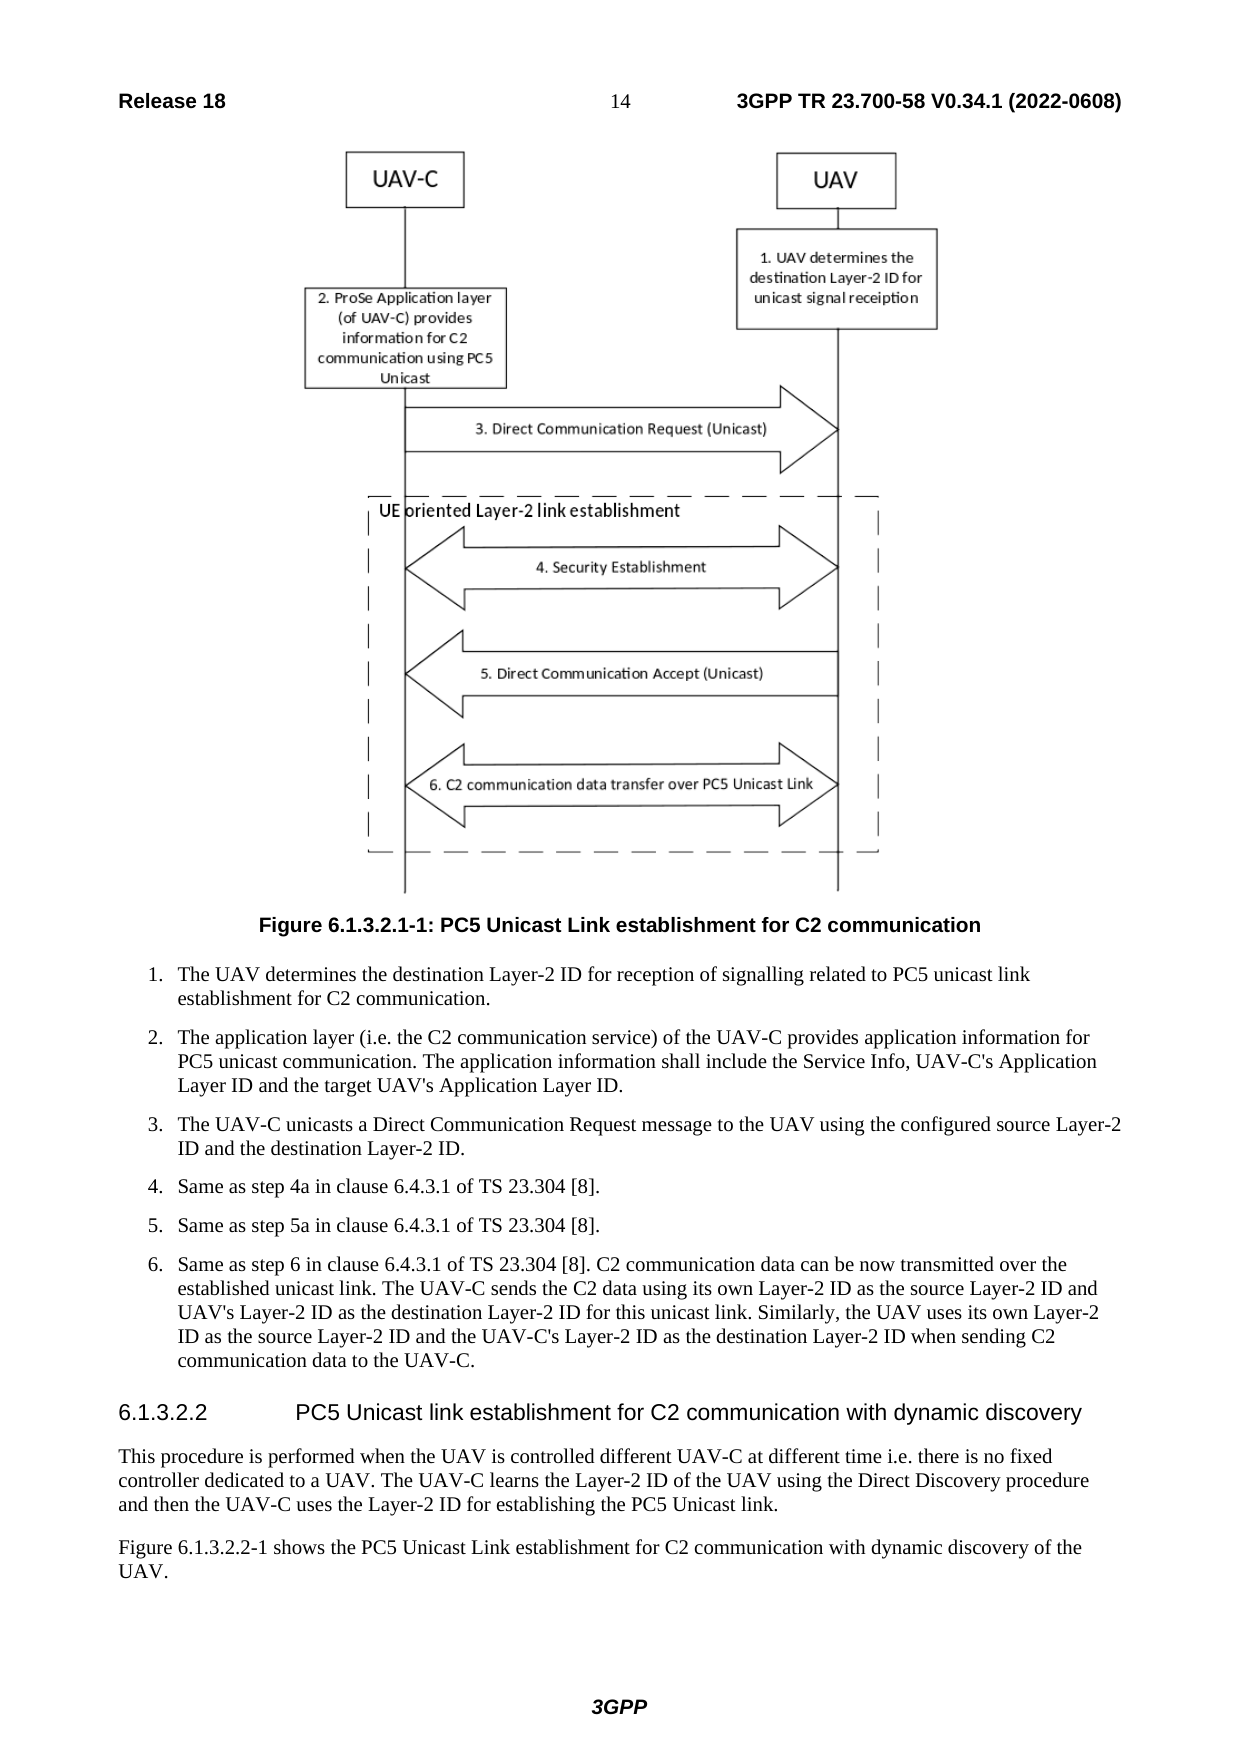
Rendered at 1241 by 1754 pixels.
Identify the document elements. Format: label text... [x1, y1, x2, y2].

text 2. The application layer (i.e. the C2 communication service) of the UAV-C provides application information for PC5 unicast communication. The application information shall include the Service Info, UAV-C's Application Layer ID and the target UAV's Application Layer ID. [148, 1025, 1122, 1097]
text 6. Same as step 6 in clause 6.4.3.1 of TS 23.304 [8]. C2 communication data can be now transmitted over the established unicast link. The UAV-C sends the C2 data using its own Layer-2 ID as the source Layer-2 ID and UAV's Layer-2 ID as the destination Layer-2 ID for this unicast link. Similarly, the UAV uses its own Layer-2 ID as the source Layer-2 ID and the UAV-C's Layer-2 ID as the destination Layer-2 ID when sending C2 communication data to the UAV-C. [148, 1252, 1122, 1372]
text 5. Same as step 5a in clause 6.4.3.1 of TS 23.304 [8]. [148, 1213, 1122, 1237]
text 4. Same as step 4a in clause 6.4.3.1 of TS 23.304 [8]. [148, 1174, 1122, 1198]
text Figure 6.1.3.2.2-1 shows the PC5 Unicast Link establishment for C2 communication with dynamic discovery of the UAV. [118, 1535, 1122, 1583]
text 1. The UAV determines the destination Layer-2 ID for reception of signalling related to PC5 unicast link establishment for C2 communication. [148, 962, 1122, 1010]
text This procedure is performed when the UAV is controlled different UAV-C at different time i.e. there is no fixed controller dedicated to a UAV. The UAV-C learns the Layer-2 ID of the UAV using the Direct Discovery procedure and then the UAV-C uses the Layer-2 ID for establishing the PC5 Unicast link. [118, 1444, 1122, 1516]
text 3. The UAV-C unicasts a Direct Communication Request message to the UAV using the configured source Layer-2 ID and the destination Layer-2 ID. [148, 1112, 1122, 1160]
text Figure 6.1.3.2.1-1: PC5 Unicast Link establishment for C2 communication [118, 913, 1122, 937]
subtitle 6.1.3.2.2 PC5 Unicast link establishment for C2 communication with dynamic discovery [118, 1399, 1122, 1425]
